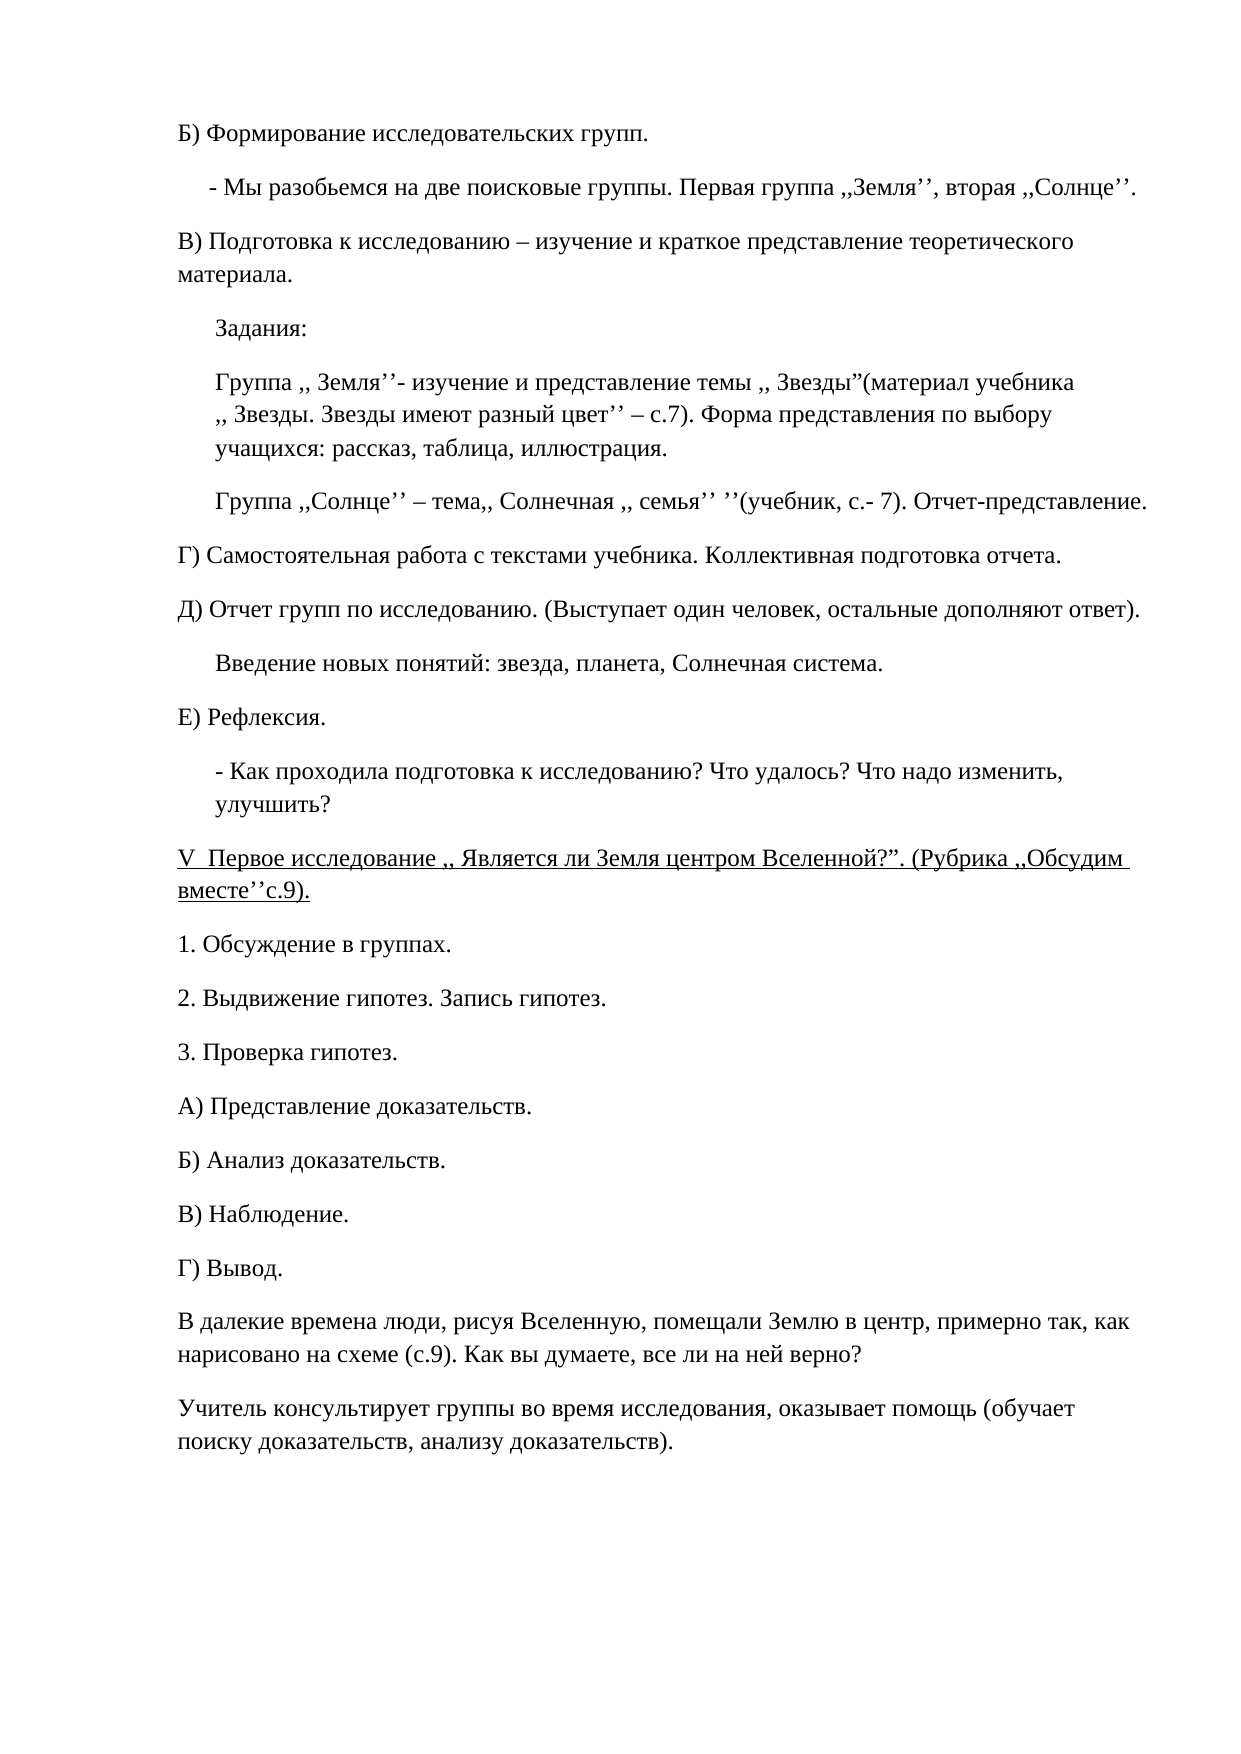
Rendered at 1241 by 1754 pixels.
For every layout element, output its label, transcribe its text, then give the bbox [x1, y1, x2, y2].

text В далекие времена люди, рисуя Вселенную, помещали Землю в центр, примерно так, как нарисовано на схеме (с.9). Как вы думаете, все ли на ней верно? [177, 1306, 1152, 1368]
text Учитель консультирует группы во время исследования, оказывает помощь (обучает поиску доказательств, анализу доказательств). [177, 1393, 1152, 1455]
text Г) Самостоятельная работа с текстами учебника. Коллективная подготовка отчета. [177, 540, 1152, 569]
text 3. Проверка гипотез. [177, 1037, 1152, 1066]
text Б) Анализ доказательств. [177, 1145, 1152, 1174]
text - Мы разобьемся на две поисковые группы. Первая группа ,,Земля’’, вторая ,,Солнце’’. [177, 172, 1152, 201]
text В) Подготовка к исследованию – изучение и краткое представление теоретического материала. [177, 226, 1152, 288]
text Г) Вывод. [177, 1253, 1152, 1281]
text Е) Рефлексия. [177, 702, 1152, 731]
text А) Представление доказательств. [177, 1091, 1152, 1120]
text В) Наблюдение. [177, 1199, 1152, 1227]
text Группа ,,Солнце’’ – тема,, Солнечная ,, семья’’ ’’(учебник, с.- 7). Отчет-представление. [215, 486, 1152, 515]
text Группа ,, Земля’’- изучение и представление темы ,, Звезды”(материал учебника ,, Звезды. Звезды имеют разный цвет’’ – с.7). Форма представления по выбору учащихся: рассказ, таблица, иллюстрация. [215, 367, 1152, 461]
text 1. Обсуждение в группах. [177, 929, 1152, 958]
text Задания: [215, 313, 1152, 341]
text V Первое исследование ,, Является ли Земля центром Вселенной?”. (Рубрика ,,Обсудим вместе’’с.9). [177, 843, 1152, 904]
text Д) Отчет групп по исследованию. (Выступает один человек, остальные дополняют ответ). [177, 594, 1152, 623]
text - Как проходила подготовка к исследованию? Что удалось? Что надо изменить, улучшить? [215, 756, 1152, 817]
text Введение новых понятий: звезда, планета, Солнечная система. [215, 648, 1152, 677]
text 2. Выдвижение гипотез. Запись гипотез. [177, 983, 1152, 1012]
text Б) Формирование исследовательских групп. [177, 118, 1152, 147]
